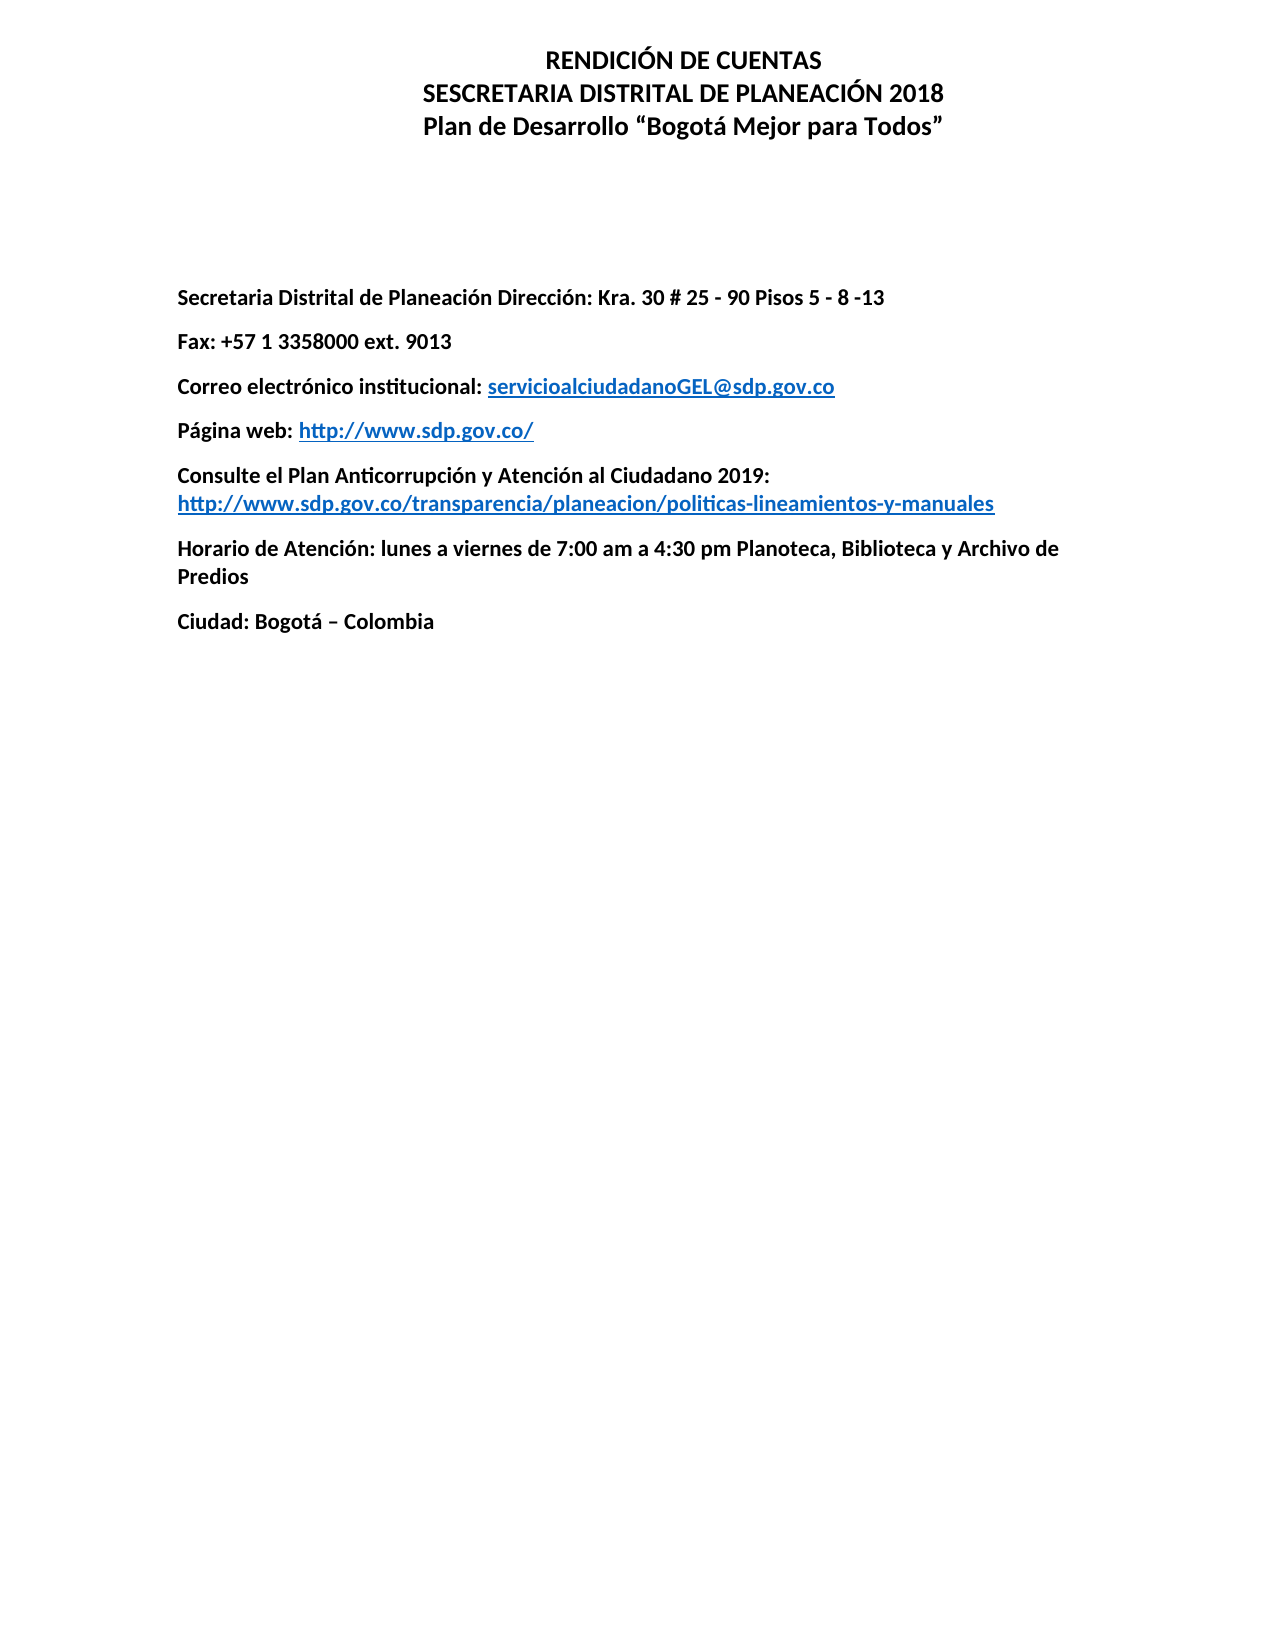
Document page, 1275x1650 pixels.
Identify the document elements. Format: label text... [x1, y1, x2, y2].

text Ciudad: Bogotá – Colombia [177, 607, 1098, 635]
text Fax: +57 1 3358000 ext. 9013 [177, 327, 1098, 355]
text Secretaria Distrital de Planeación Dirección: Kra. 30 # 25 - 90 Pisos 5 - 8 -13 [177, 283, 1098, 311]
text Horario de Atención: lunes a viernes de 7:00 am a 4:30 pm Planoteca, Biblioteca y Archivo de Predios [177, 534, 1098, 590]
text Correo electrónico institucional: servicioalciudadanoGEL@sdp.gov.co [177, 372, 1098, 400]
text Consulte el Plan Anticorrupción y Atención al Ciudadano 2019: http://www.sdp.gov.co/transparencia/planeacion/politicas-lineamientos-y-manuales [177, 461, 1098, 517]
text Página web: http://www.sdp.gov.co/ [177, 417, 1098, 445]
